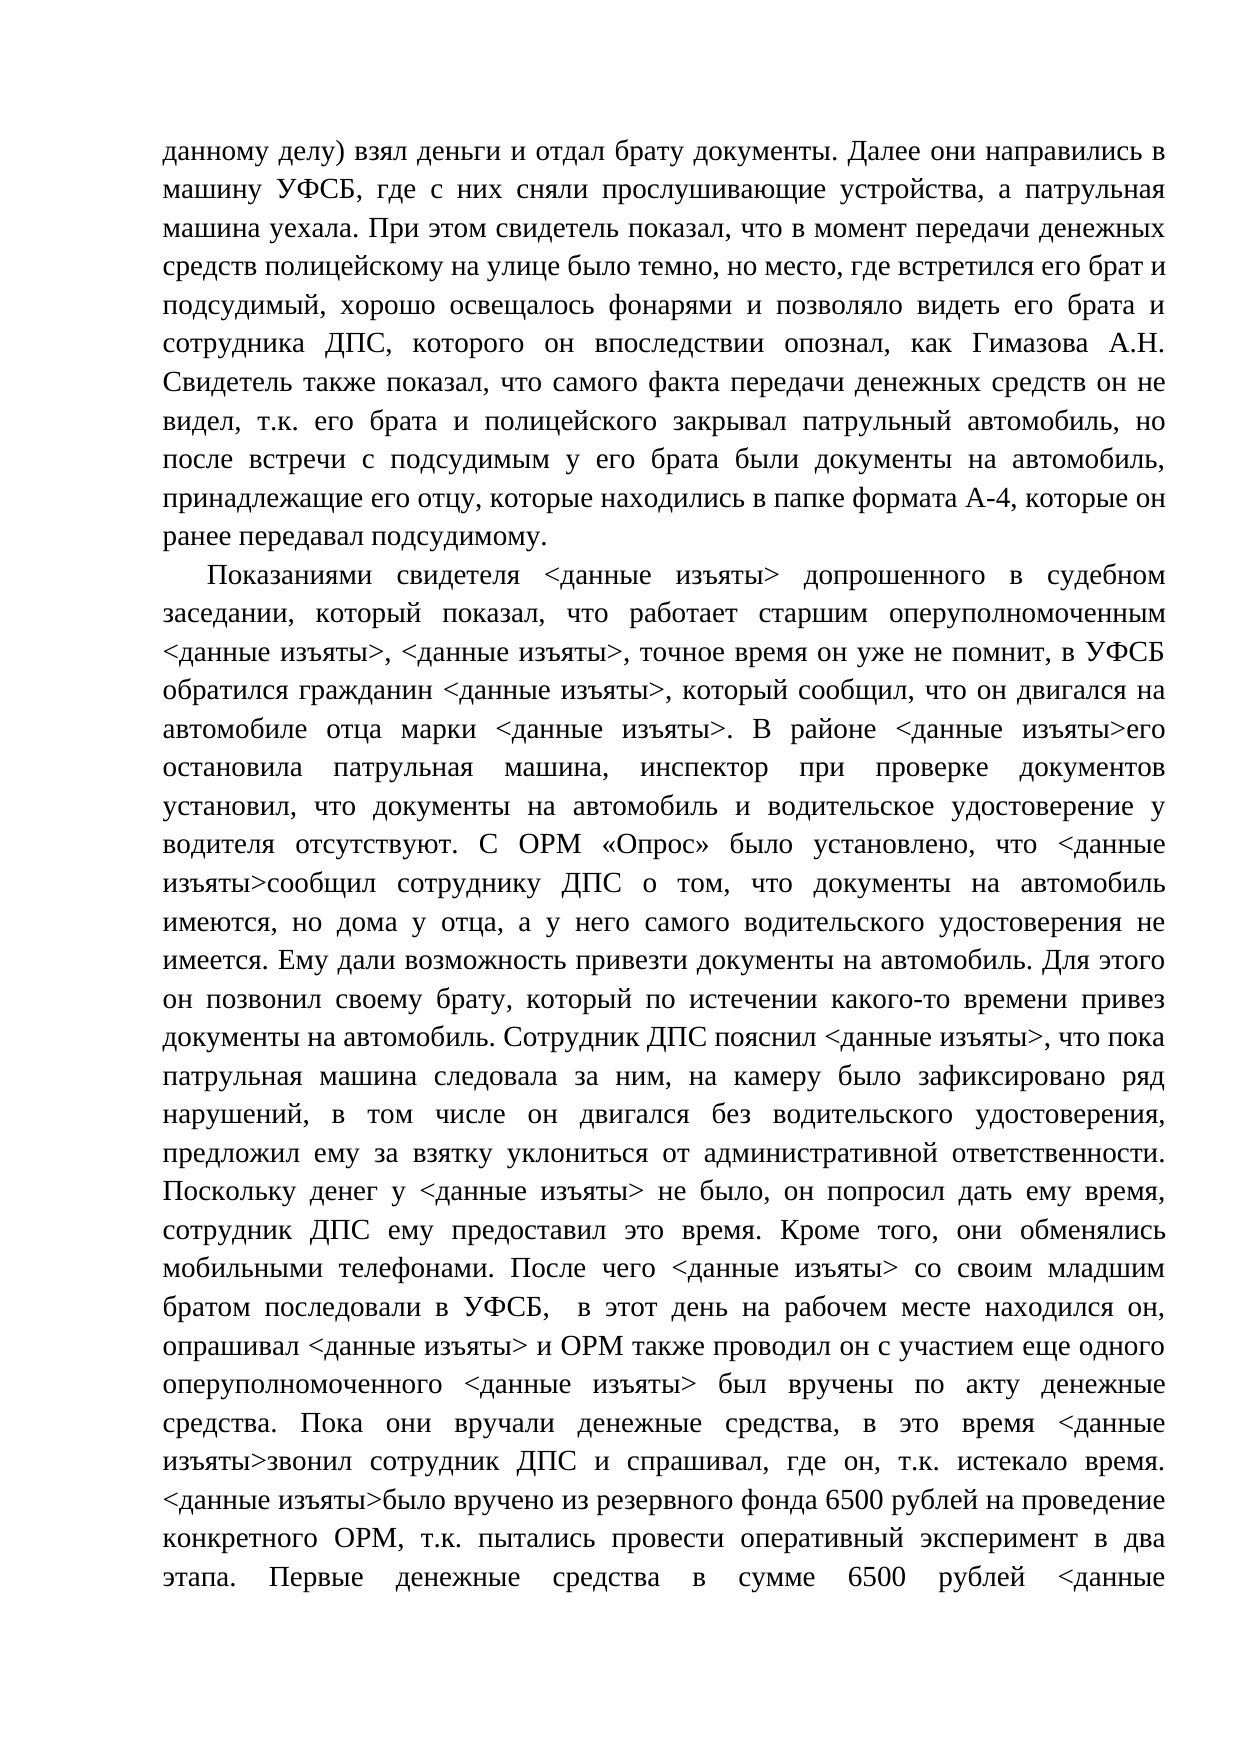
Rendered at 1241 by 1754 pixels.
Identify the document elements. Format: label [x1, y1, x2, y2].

text [162, 133, 1166, 552]
text [162, 557, 1166, 1592]
